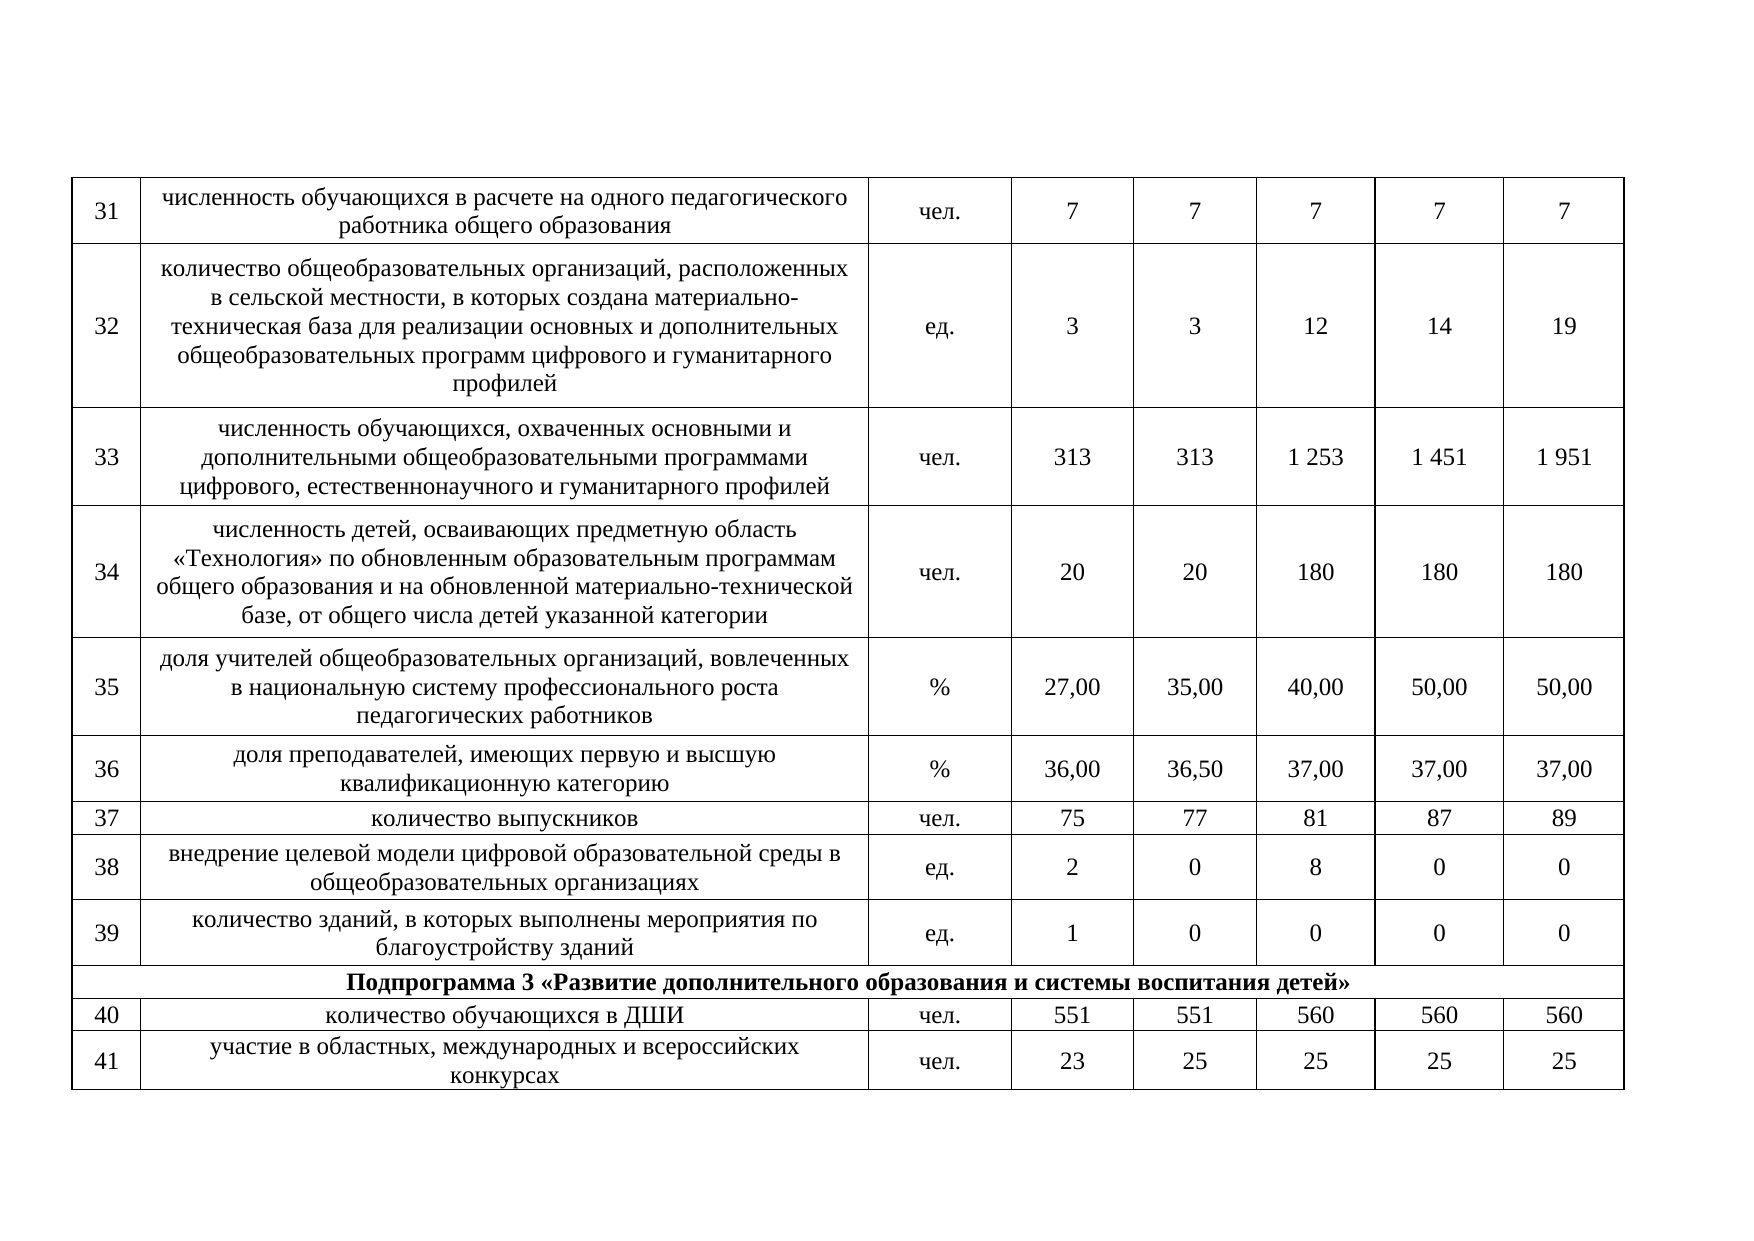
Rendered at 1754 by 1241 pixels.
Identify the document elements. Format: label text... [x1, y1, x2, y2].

table_cell чел. [869, 408, 1011, 505]
table_cell 0 [1504, 835, 1623, 899]
table_cell 3 [1134, 244, 1256, 407]
table_cell участие в областных, международных и всероссийских конкурсах [141, 1031, 868, 1089]
table_cell % [869, 736, 1011, 801]
table_cell 180 [1257, 506, 1374, 637]
table_cell 20 [1134, 506, 1256, 637]
table_cell 1 951 [1504, 408, 1623, 505]
table_cell 75 [1012, 802, 1133, 833]
table_cell 25 [1257, 1031, 1374, 1089]
table_cell Подпрограмма 3 «Развитие дополнительного образования и системы воспитания детей» [73, 966, 1623, 997]
table_cell 14 [1376, 244, 1503, 407]
table_cell 31 [73, 178, 140, 243]
table_cell 36,00 [1012, 736, 1133, 801]
table_cell 560 [1257, 999, 1374, 1030]
table_cell 313 [1134, 408, 1256, 505]
table_cell ед. [869, 900, 1011, 965]
table_cell 81 [1257, 802, 1374, 833]
table_cell 37,00 [1504, 736, 1623, 801]
table_cell доля преподавателей, имеющих первую и высшую квалификационную категорию [141, 736, 868, 801]
table_cell 1 451 [1376, 408, 1503, 505]
table_cell количество общеобразовательных организаций, расположенных в сельской местности, в которых создана материально-техническая база для реализации основных и дополнительных общеобразовательных программ цифрового и гуманитарного профилей [141, 244, 868, 407]
table_cell 25 [1376, 1031, 1503, 1089]
table_cell 19 [1504, 244, 1623, 407]
table_cell 32 [73, 244, 140, 407]
table_cell 25 [1134, 1031, 1256, 1089]
table_cell 35 [73, 638, 140, 735]
table_cell 0 [1376, 900, 1503, 965]
table_cell 34 [73, 506, 140, 637]
table_cell численность обучающихся в расчете на одного педагогического работника общего образования [141, 178, 868, 243]
table_cell количество зданий, в которых выполнены мероприятия по благоустройству зданий [141, 900, 868, 965]
table_cell 0 [1504, 900, 1623, 965]
table_cell 89 [1504, 802, 1623, 833]
table_cell 0 [1257, 900, 1374, 965]
table_cell 50,00 [1376, 638, 1503, 735]
table_cell 180 [1504, 506, 1623, 637]
table_cell 7 [1134, 178, 1256, 243]
table_cell чел. [869, 506, 1011, 637]
table_cell количество выпускников [141, 802, 868, 833]
table_cell 3 [1012, 244, 1133, 407]
table_cell 180 [1376, 506, 1503, 637]
table_cell 7 [1376, 178, 1503, 243]
table_cell 37 [73, 802, 140, 833]
table_cell 40 [73, 999, 140, 1030]
table_cell 77 [1134, 802, 1256, 833]
table_cell 50,00 [1504, 638, 1623, 735]
table_cell ед. [869, 835, 1011, 899]
table_cell 40,00 [1257, 638, 1374, 735]
table_cell 87 [1376, 802, 1503, 833]
table_cell 2 [1012, 835, 1133, 899]
table_cell количество обучающихся в ДШИ [141, 999, 868, 1030]
table_cell 12 [1257, 244, 1374, 407]
table_cell 8 [1257, 835, 1374, 899]
table_cell чел. [869, 178, 1011, 243]
table_cell 1 [1012, 900, 1133, 965]
table_cell 37,00 [1257, 736, 1374, 801]
table_cell 0 [1134, 835, 1256, 899]
table_cell доля учителей общеобразовательных организаций, вовлеченных в национальную систему профессионального роста педагогических работников [141, 638, 868, 735]
table_cell 37,00 [1376, 736, 1503, 801]
table_cell 551 [1012, 999, 1133, 1030]
table_cell 551 [1134, 999, 1256, 1030]
table_cell 560 [1376, 999, 1503, 1030]
table_cell 7 [1012, 178, 1133, 243]
table_cell 7 [1504, 178, 1623, 243]
table_cell 1 253 [1257, 408, 1374, 505]
table_cell 560 [1504, 999, 1623, 1030]
table_cell 20 [1012, 506, 1133, 637]
table_cell 33 [73, 408, 140, 505]
table_cell внедрение целевой модели цифровой образовательной среды в общеобразовательных организациях [141, 835, 868, 899]
table_cell численность детей, осваивающих предметную область «Технология» по обновленным образовательным программам общего образования и на обновленной материально-технической базе, от общего числа детей указанной категории [141, 506, 868, 637]
table_cell 0 [1134, 900, 1256, 965]
table_cell численность обучающихся, охваченных основными и дополнительными общеобразовательными программами цифрового, естественнонаучного и гуманитарного профилей [141, 408, 868, 505]
table_cell ед. [869, 244, 1011, 407]
table_cell 36 [73, 736, 140, 801]
table_cell чел. [869, 1031, 1011, 1089]
table_cell % [869, 638, 1011, 735]
table_cell чел. [869, 999, 1011, 1030]
table_cell 27,00 [1012, 638, 1133, 735]
table_cell 36,50 [1134, 736, 1256, 801]
table_cell 313 [1012, 408, 1133, 505]
table_cell 0 [1376, 835, 1503, 899]
table_cell 25 [1504, 1031, 1623, 1089]
table_cell 38 [73, 835, 140, 899]
table_cell 39 [73, 900, 140, 965]
table_cell 41 [73, 1031, 140, 1089]
table_cell чел. [869, 802, 1011, 833]
table_cell 7 [1257, 178, 1374, 243]
table_cell 23 [1012, 1031, 1133, 1089]
table_cell 35,00 [1134, 638, 1256, 735]
